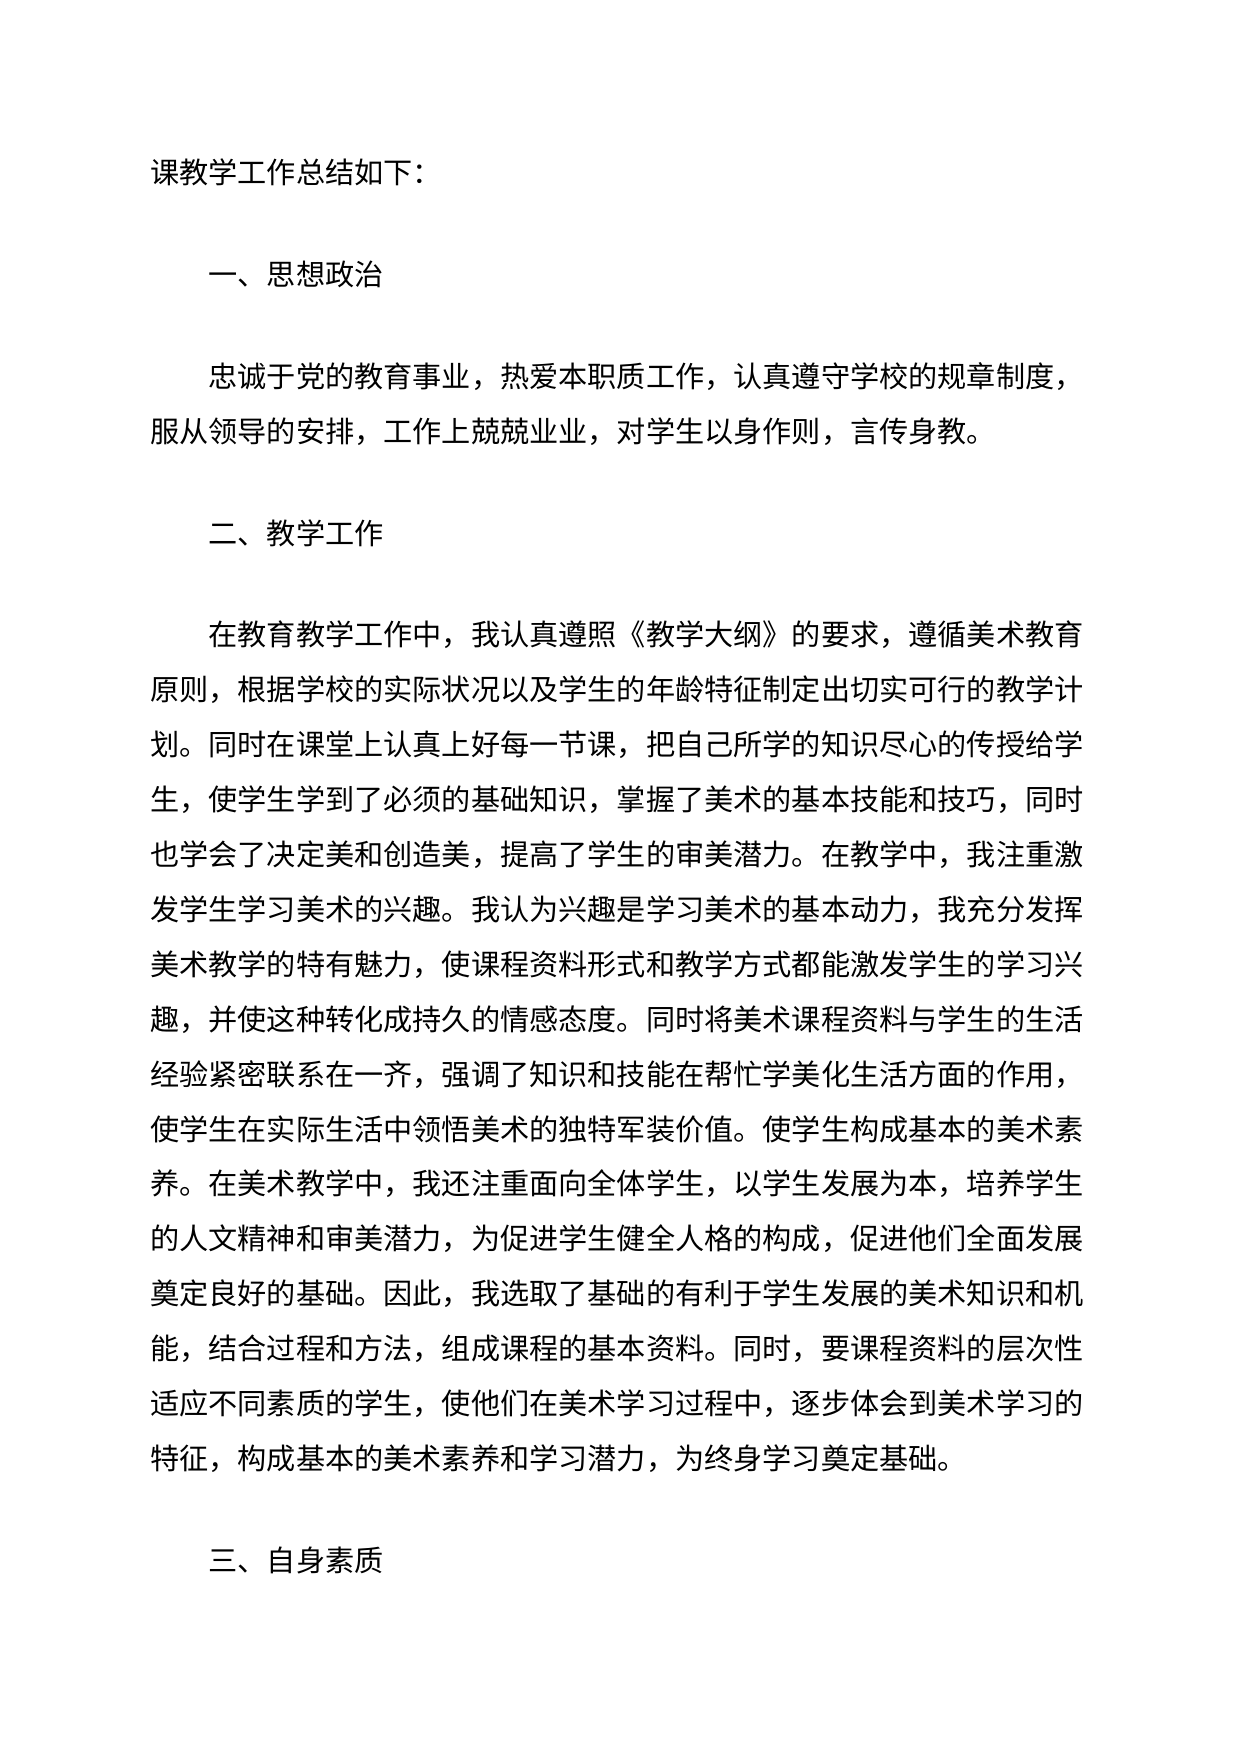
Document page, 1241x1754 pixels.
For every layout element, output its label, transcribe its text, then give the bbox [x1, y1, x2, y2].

text 在教育教学工作中，我认真遵照《教学大纲》的要求，遵循美术教育原则，根据学校的实际状况以及学生的年龄特征制定出切实可行的教学计划。同时在课堂上认真上好每一节课，把自己所学的知识尽心的传授给学生，使学生学到了必须的基础知识，掌握了美术的基本技能和技巧，同时也学会了决定美和创造美，提高了学生的审美潜力。在教学中，我注重激发学生学习美术的兴趣。我认为兴趣是学习美术的基本动力，我充分发挥美术教学的特有魅力，使课程资料形式和教学方式都能激发学生的学习兴趣，并使这种转化成持久的情感态度。同时将美术课程资料与学生的生活经验紧密联系在一齐，强调了知识和技能在帮忙学美化生活方面的作用，使学生在实际生活中领悟美术的独特军装价值。使学生构成基本的美术素养。在美术教学中，我还注重面向全体学生，以学生发展为本，培养学生的人文精神和审美潜力，为促进学生健全人格的构成，促进他们全面发展奠定良好的基础。因此，我选取了基础的有利于学生发展的美术知识和机能，结合过程和方法，组成课程的基本资料。同时，要课程资料的层次性适应不同素质的学生，使他们在美术学习过程中，逐步体会到美术学习的特征，构成基本的美术素养和学习潜力，为终身学习奠定基础。 [150, 612, 1090, 1478]
text 二、教学工作 [150, 510, 1090, 552]
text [150, 150, 1090, 192]
text 三、自身素质 [150, 1537, 1090, 1579]
text 一、思想政治 [150, 252, 1090, 294]
text 忠诚于党的教育事业，热爱本职质工作，认真遵守学校的规章制度，服从领导的安排，工作上兢兢业业，对学生以身作则，言传身教。 [150, 353, 1090, 451]
